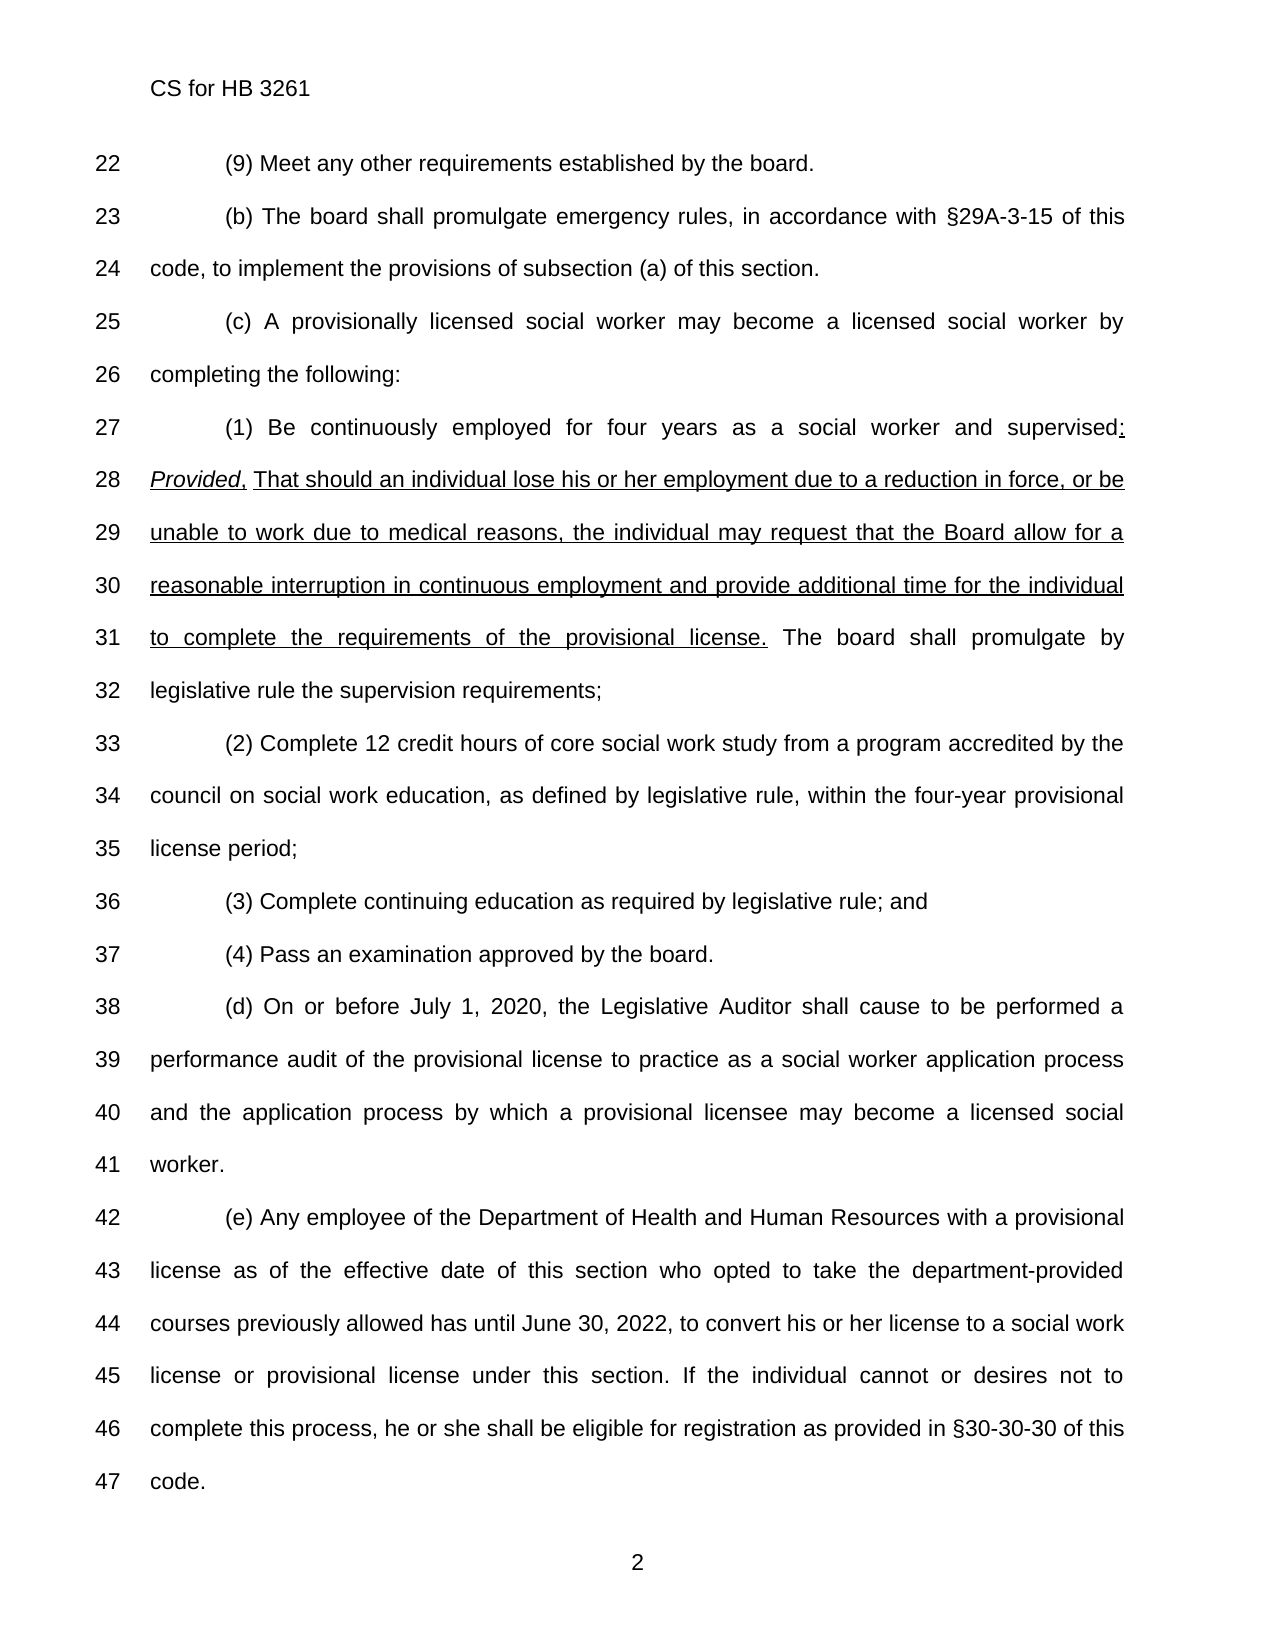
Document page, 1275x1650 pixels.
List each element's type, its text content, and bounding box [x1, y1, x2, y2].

text (4) Pass an examination approved by the board. [150, 941, 1125, 967]
text (1) Be continuously employed for four years as a social worker and supervised: Provided, That should an individual lose his or her employment due to a reduction in force, or be unable to work due to medical reasons, the individual may request that the Board allow for a reasonable interruption in continuous employment and provide additional time for the individual to complete the requirements of the provisional license. The board shall promulgate by legislative rule the supervision requirements; [150, 413, 1125, 703]
text (9) Meet any other requirements established by the board. [150, 150, 1125, 176]
text (e) Any employee of the Department of Health and Human Resources with a provisional license as of the effective date of this section who opted to take the department-provided courses previously allowed has until June 30, 2022, to convert his or her license to a social work license or provisional license under this section. If the individual cannot or desires not to complete this process, he or she shall be eligible for registration as provided in §30-30-30 of this code. [150, 1204, 1125, 1494]
text (d) On or before July 1, 2020, the Legislative Auditor shall cause to be performed a performance audit of the provisional license to practice as a social worker application process and the application process by which a provisional licensee may become a licensed social worker. [150, 993, 1125, 1178]
text (2) Complete 12 credit hours of core social work study from a program accredited by the council on social work education, as defined by legislative rule, within the four-year provisional license period; [150, 730, 1125, 862]
text (b) The board shall promulgate emergency rules, in accordance with §29A-3-15 of this code, to implement the provisions of subsection (a) of this section. [150, 203, 1125, 282]
text (c) A provisionally licensed social worker may become a licensed social worker by completing the following: [150, 308, 1125, 387]
text (3) Complete continuing education as required by legislative rule; and [150, 888, 1125, 914]
